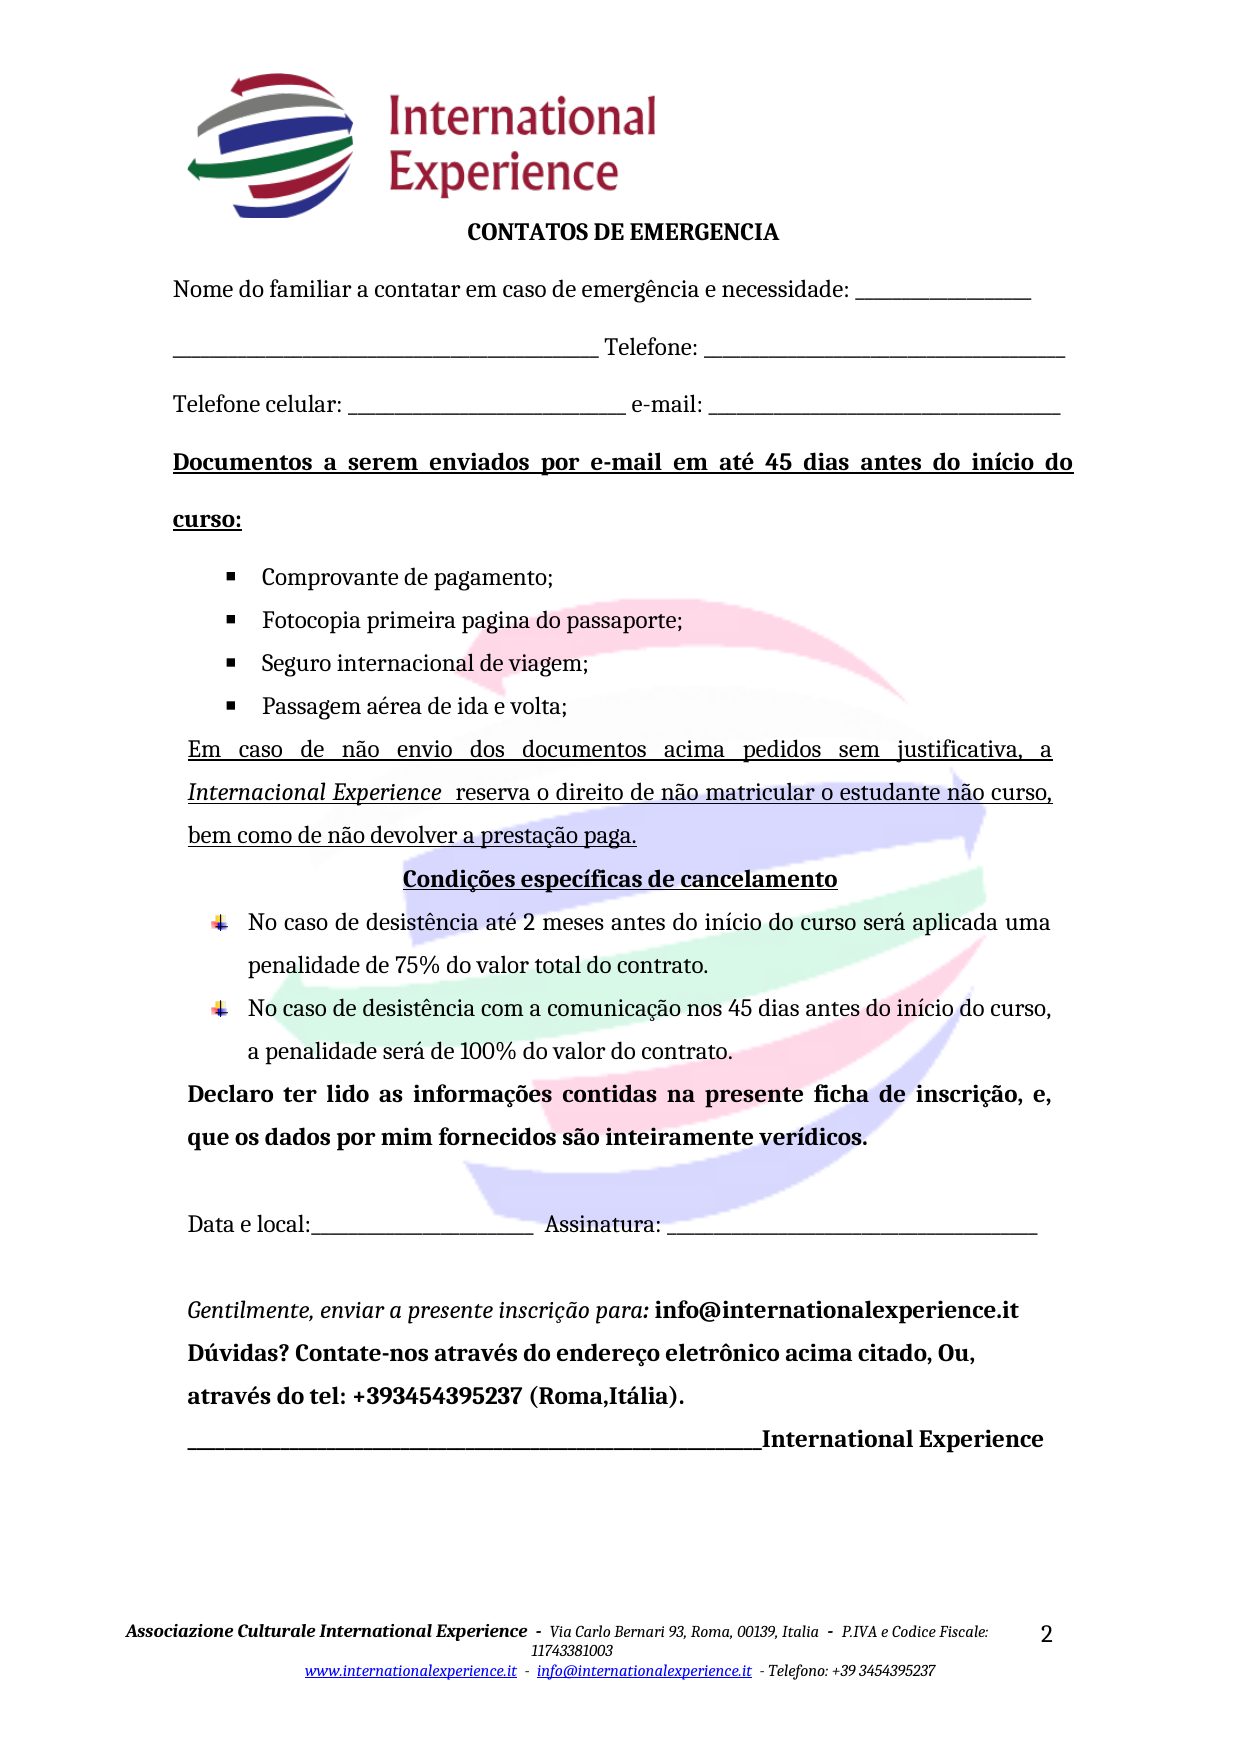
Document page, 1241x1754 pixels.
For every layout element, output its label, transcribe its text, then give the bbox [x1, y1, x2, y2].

list Seguro internacional de viagem; [225, 649, 1053, 678]
text Em caso de não envio dos documentos acima pedidos sem justificativa, a Internacional Experience reserva o direito de não matricular o estudante não curso, bem como de não devolver a prestação paga. [187, 735, 1053, 759]
picture [211, 999, 228, 1017]
text Telefone celular: ______________________________ e-mail: ______________________________________ [173, 390, 1074, 419]
list Fotocopia primeira pagina do passaporte; [225, 606, 1053, 634]
text ______________________________________________________________International Experience [187, 1425, 1053, 1454]
text Documentos a serem enviados por e-mail em até 45 dias antes do início do curso: [173, 474, 1074, 534]
text Dúvidas? Contate-nos através do endereço eletrônico acima citado, Ou, através do tel: +393454395237 (Roma,Itália). [187, 1339, 1053, 1411]
text Declaro ter lido as informações contidas na presente ficha de inscrição, e, que os dados por mim fornecidos são inteiramente verídicos. [187, 1080, 1053, 1152]
text Nome do familiar a contatar em caso de emergência e necessidade: ___________________ [173, 275, 1074, 304]
text Condições específicas de cancelamento [187, 864, 1053, 893]
text Documentos a serem enviados por e-mail em até 45 dias antes do início do curso: [173, 448, 1074, 472]
list No caso de desistência até 2 meses antes do início do curso será aplicada uma penalidade de 75% do valor total do contrato. [210, 908, 1053, 979]
text Gentilmente, enviar a presente inscrição para: info@internationalexperience.it [187, 1296, 1053, 1324]
text CONTATOS DE EMERGENCIA [173, 218, 1074, 246]
list Passagem aérea de ida e volta; [225, 692, 1053, 721]
picture [211, 913, 228, 931]
list Comprovante de pagamento; [225, 563, 1053, 591]
text Em caso de não envio dos documentos acima pedidos sem justificativa, a Internacional Experience reserva o direito de não matricular o estudante não curso, bem como de não devolver a prestação paga. [187, 760, 1053, 803]
text Em caso de não envio dos documentos acima pedidos sem justificativa, a Internacional Experience reserva o direito de não matricular o estudante não curso, bem como de não devolver a prestação paga. [187, 804, 1053, 850]
text ______________________________________________ Telefone: _______________________________________ [173, 333, 1074, 361]
list No caso de desistência com a comunicação nos 45 dias antes do início do curso, a penalidade será de 100% do valor do contrato. [210, 994, 1053, 1066]
text Data e local:________________________ Assinatura: ________________________________________ [187, 1209, 1053, 1238]
